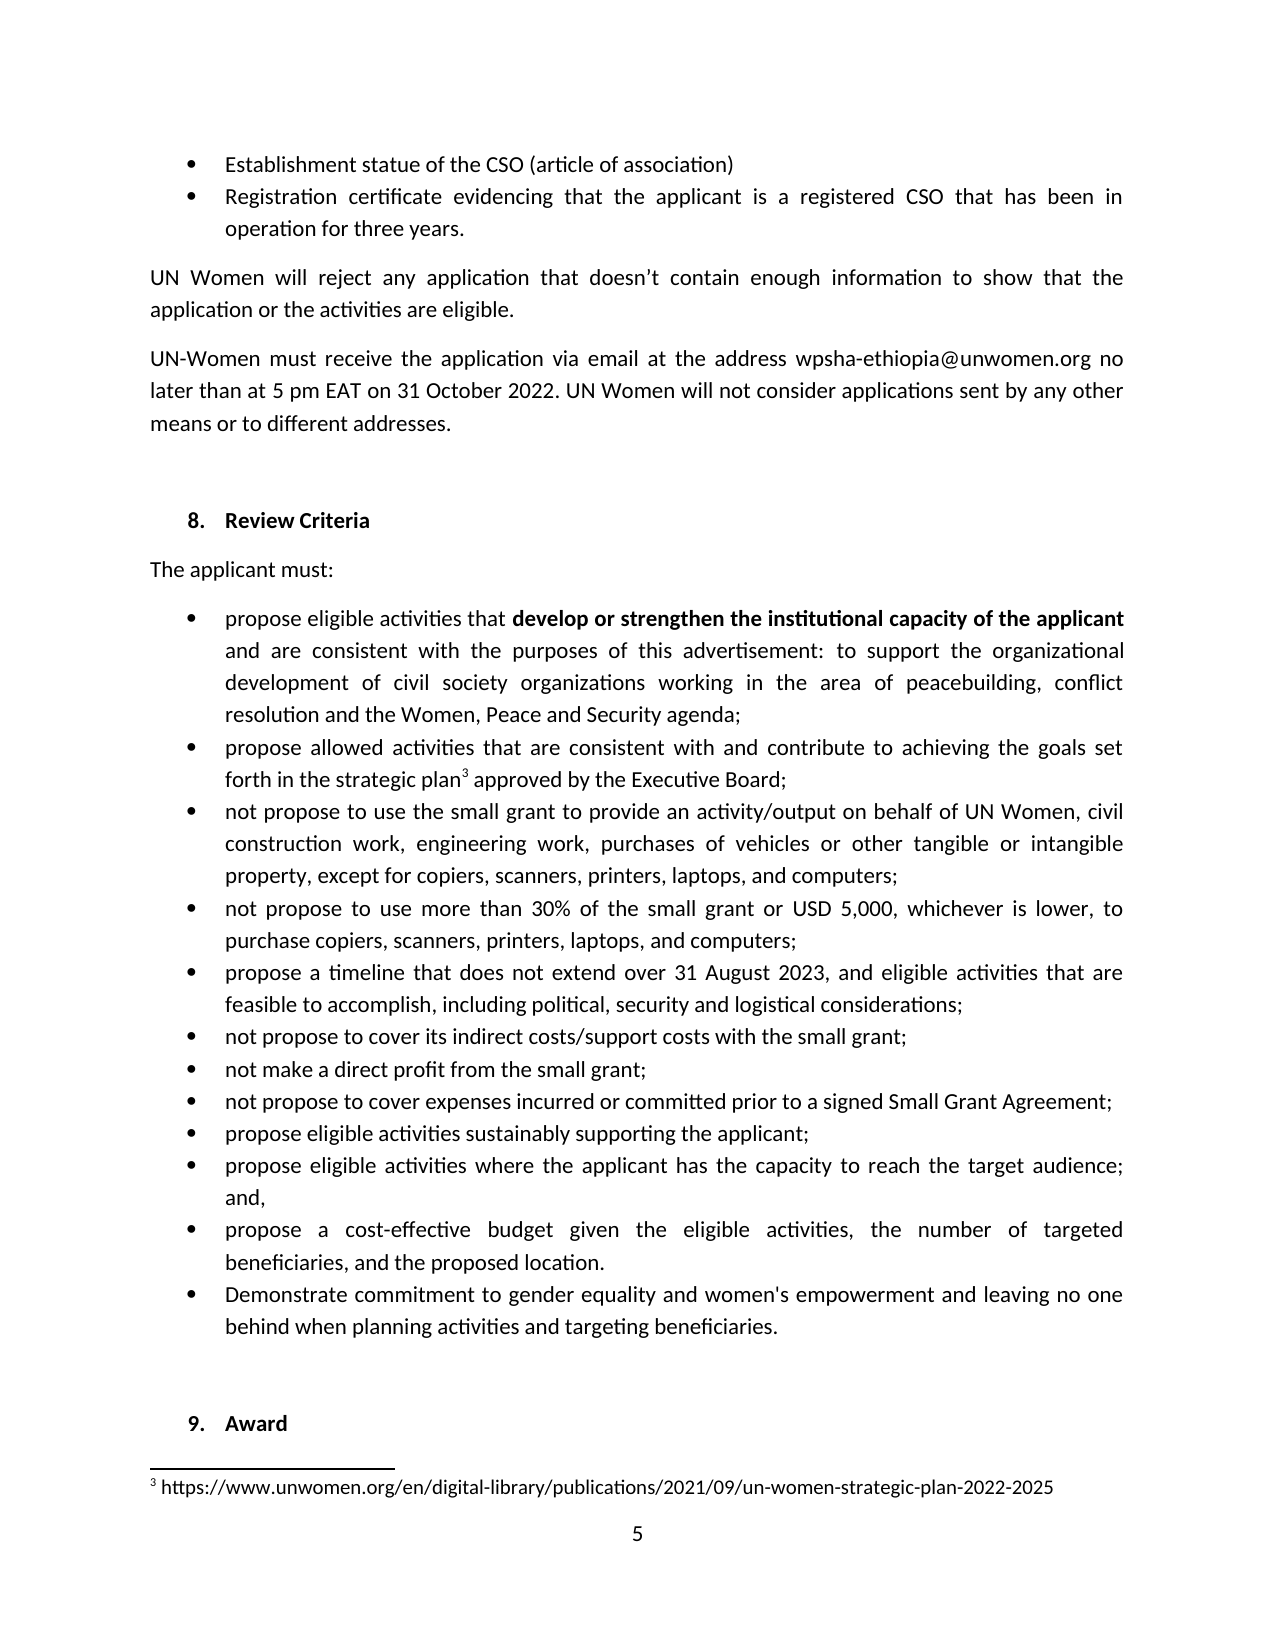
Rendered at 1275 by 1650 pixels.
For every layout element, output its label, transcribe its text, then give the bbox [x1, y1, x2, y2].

list propose a cost-effective budget given the eligible activities, the number of targeted beneficiaries, and the proposed location. [187, 1216, 1125, 1276]
text UN Women will reject any application that doesn’t contain enough information to show that the application or the activities are eligible. [150, 263, 1125, 323]
list not propose to use more than 30% of the small grant or USD 5,000, whichever is lower, to purchase copiers, scanners, printers, laptops, and computers; [187, 894, 1125, 954]
text The applicant must: [150, 555, 1125, 583]
list propose allowed activities that are consistent with and contribute to achieving the goals set forth in the strategic plan approved by the Executive Board; [187, 733, 1125, 793]
list propose eligible activities that develop or strengthen the institutional capacity of the applicant and are consistent with the purposes of this advertisement: to support the organizational development of civil society organizations working in the area of peacebuilding, conflict resolution and the Women, Peace and Security agenda; [187, 604, 1125, 729]
list not propose to use the small grant to provide an activity/output on behalf of UN Women, civil construction work, engineering work, purchases of vehicles or other tangible or intangible property, except for copiers, scanners, printers, laptops, and computers; [187, 797, 1125, 889]
list not propose to cover expenses incurred or committed prior to a signed Small Grant Agreement; [187, 1087, 1125, 1115]
list Establishment statue of the CSO (article of association) [187, 150, 1125, 178]
text UN-Women must receive the application via email at the address wpsha-ethiopia@unwomen.org no later than at 5 pm EAT on 31 October 2022. UN Women will not consider applications sent by any other means or to different addresses. [150, 344, 1125, 437]
list not make a direct profit from the small grant; [187, 1055, 1125, 1083]
list Registration certificate evidencing that the applicant is a registered CSO that has been in operation for three years. [187, 182, 1125, 242]
list propose eligible activities where the applicant has the capacity to reach the target audience; and, [187, 1151, 1125, 1211]
list propose a timeline that does not extend over 31 August 2023, and eligible activities that are feasible to accomplish, including political, security and logistical considerations; [187, 958, 1125, 1018]
list Award [187, 1409, 1125, 1437]
list not propose to cover its indirect costs/support costs with the small grant; [187, 1022, 1125, 1051]
list propose eligible activities sustainably supporting the applicant; [187, 1119, 1125, 1147]
list Demonstrate commitment to gender equality and women's empowerment and leaving no one behind when planning activities and targeting beneficiaries. [187, 1280, 1125, 1340]
list Review Criteria [187, 506, 1125, 534]
